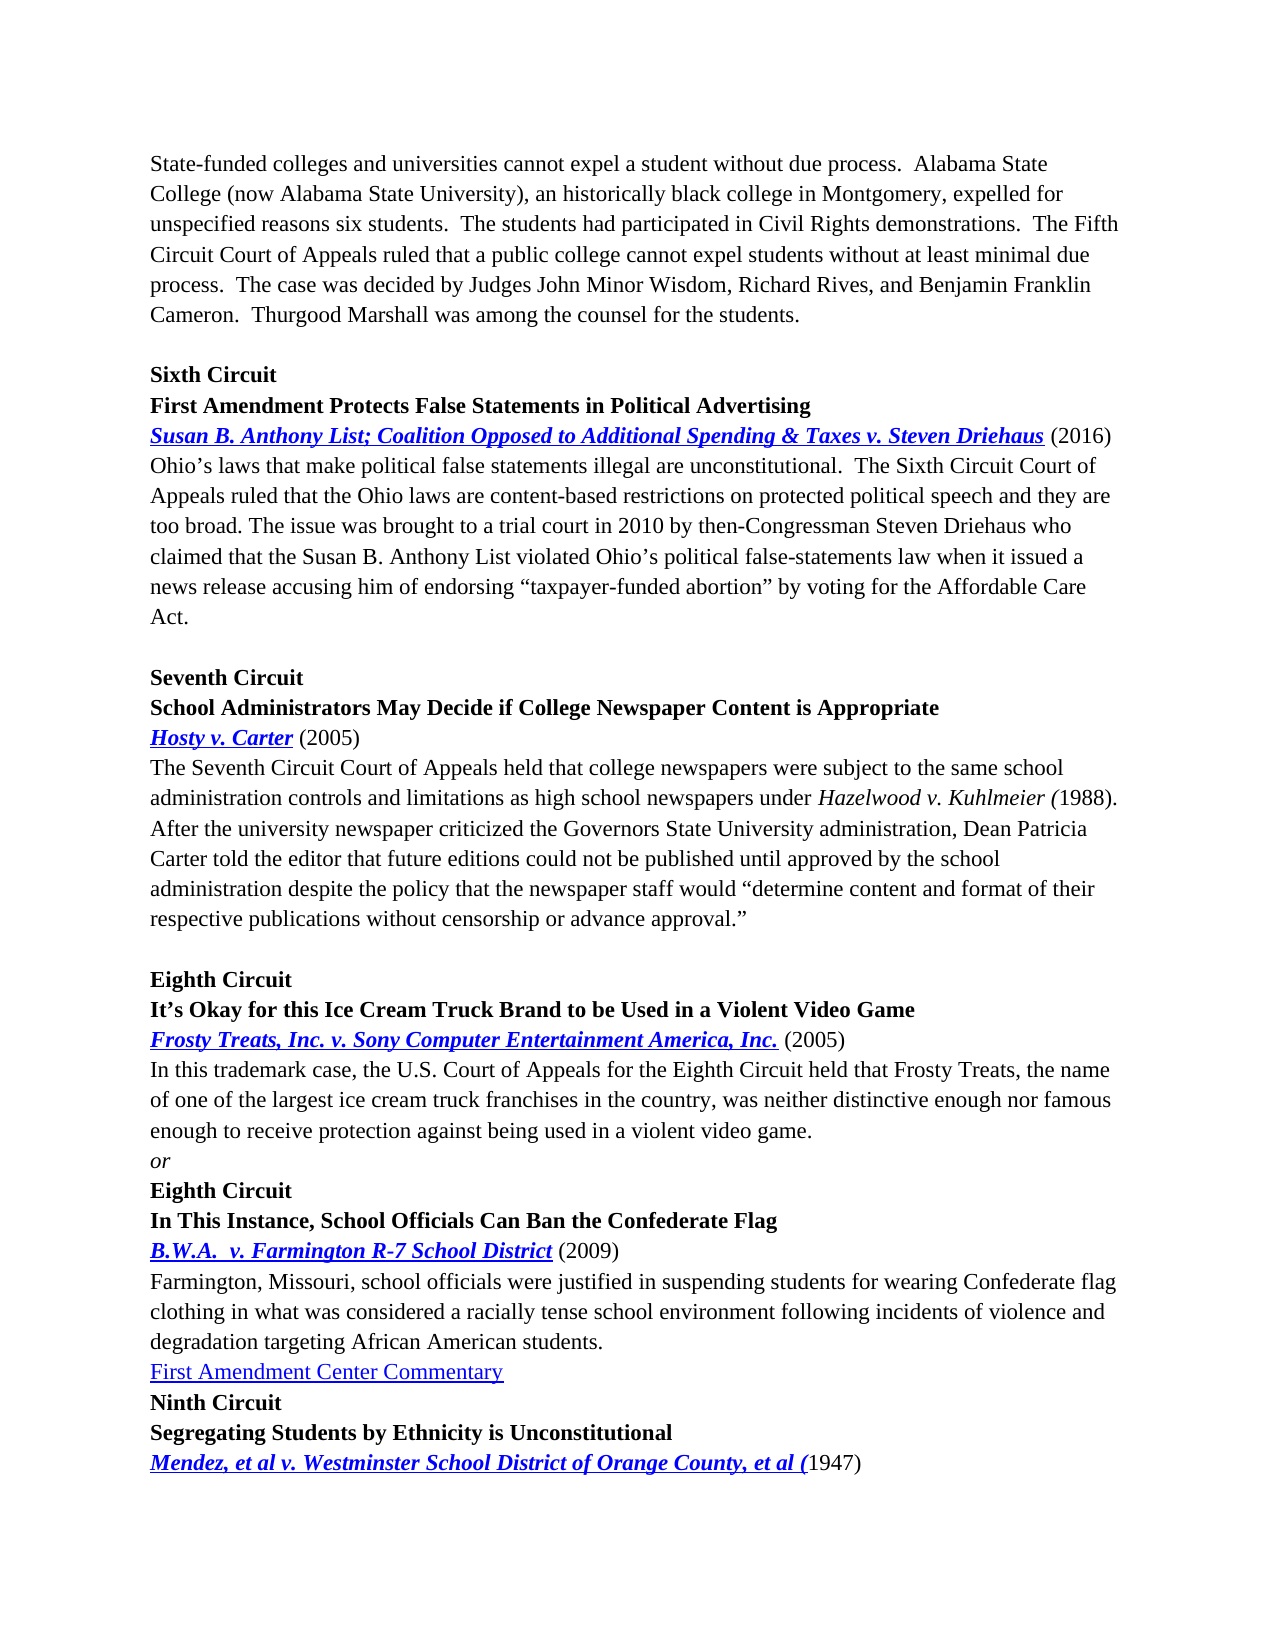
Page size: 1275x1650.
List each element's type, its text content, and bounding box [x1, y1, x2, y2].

text Sixth Circuit [150, 361, 1125, 388]
text Ohio’s laws that make political false statements illegal are unconstitutional. The Sixth Circuit Court of Appeals ruled that the Ohio laws are content-based restrictions on protected political speech and they are too broad. The issue was brought to a trial court in 2010 by then-Congressman Steven Driehaus who claimed that the Susan B. Anthony List violated Ohio’s political false-statements law when it issued a news release accusing him of endorsing “taxpayer-funded abortion” by voting for the Affordable Care Act. [150, 452, 1125, 629]
text Segregating Students by Ethnicity is Unconstitutional [150, 1419, 1125, 1445]
text First Amendment Center Commentary [150, 1358, 1125, 1385]
text The Seventh Circuit Court of Appeals held that college newspapers were subject to the same school administration controls and limitations as high school newspapers under Hazelwood v. Kuhlmeier (1988). After the university newspaper criticized the Governors State University administration, Dean Patricia Carter told the editor that future editions could not be published until approved by the school administration despite the policy that the newspaper staff would “determine content and format of their respective publications without censorship or advance approval.” [150, 754, 1125, 932]
text Mendez, et al v. Westminster School District of Orange County, et al (1947) [150, 1449, 1125, 1475]
text Hosty v. Carter (2005) [150, 724, 1125, 750]
text In this trademark case, the U.S. Court of Appeals for the Eighth Circuit held that Frosty Treats, the name of one of the largest ice cream truck franchises in the country, was neither distinctive enough nor famous enough to receive protection against being used in a violent video game. [150, 1056, 1125, 1143]
text Ninth Circuit [150, 1388, 1125, 1415]
text B.W.A. v. Farmington R-7 School District (2009) [150, 1237, 1125, 1264]
text or [150, 1147, 1125, 1173]
text First Amendment Protects False Statements in Political Advertising [150, 392, 1125, 418]
text Susan B. Anthony List; Coalition Opposed to Additional Spending & Taxes v. Steven Driehaus (2016) [150, 422, 1125, 448]
text It’s Okay for this Ice Cream Truck Brand to be Used in a Violent Video Game [150, 996, 1125, 1022]
text Seventh Circuit [150, 663, 1125, 690]
text Eighth Circuit [150, 1177, 1125, 1203]
text School Administrators May Decide if College Newspaper Content is Appropriate [150, 694, 1125, 720]
text Farmington, Missouri, school officials were justified in suspending students for wearing Confederate flag clothing in what was considered a racially tense school environment following incidents of violence and degradation targeting African American students. [150, 1268, 1125, 1354]
text Eighth Circuit [150, 966, 1125, 992]
text State-funded colleges and universities cannot expel a student without due process. Alabama State College (now Alabama State University), an historically black college in Montgomery, expelled for unspecified reasons six students. The students had participated in Civil Rights demonstrations. The Fifth Circuit Court of Appeals ruled that a public college cannot expel students without at least minimal due process. The case was decided by Judges John Minor Wisdom, Richard Rives, and Benjamin Franklin Cameron. Thurgood Marshall was among the counsel for the students. [150, 150, 1125, 327]
text In This Instance, School Officials Can Ban the Confederate Flag [150, 1207, 1125, 1234]
text Frosty Treats, Inc. v. Sony Computer Entertainment America, Inc. (2005) [150, 1026, 1125, 1052]
